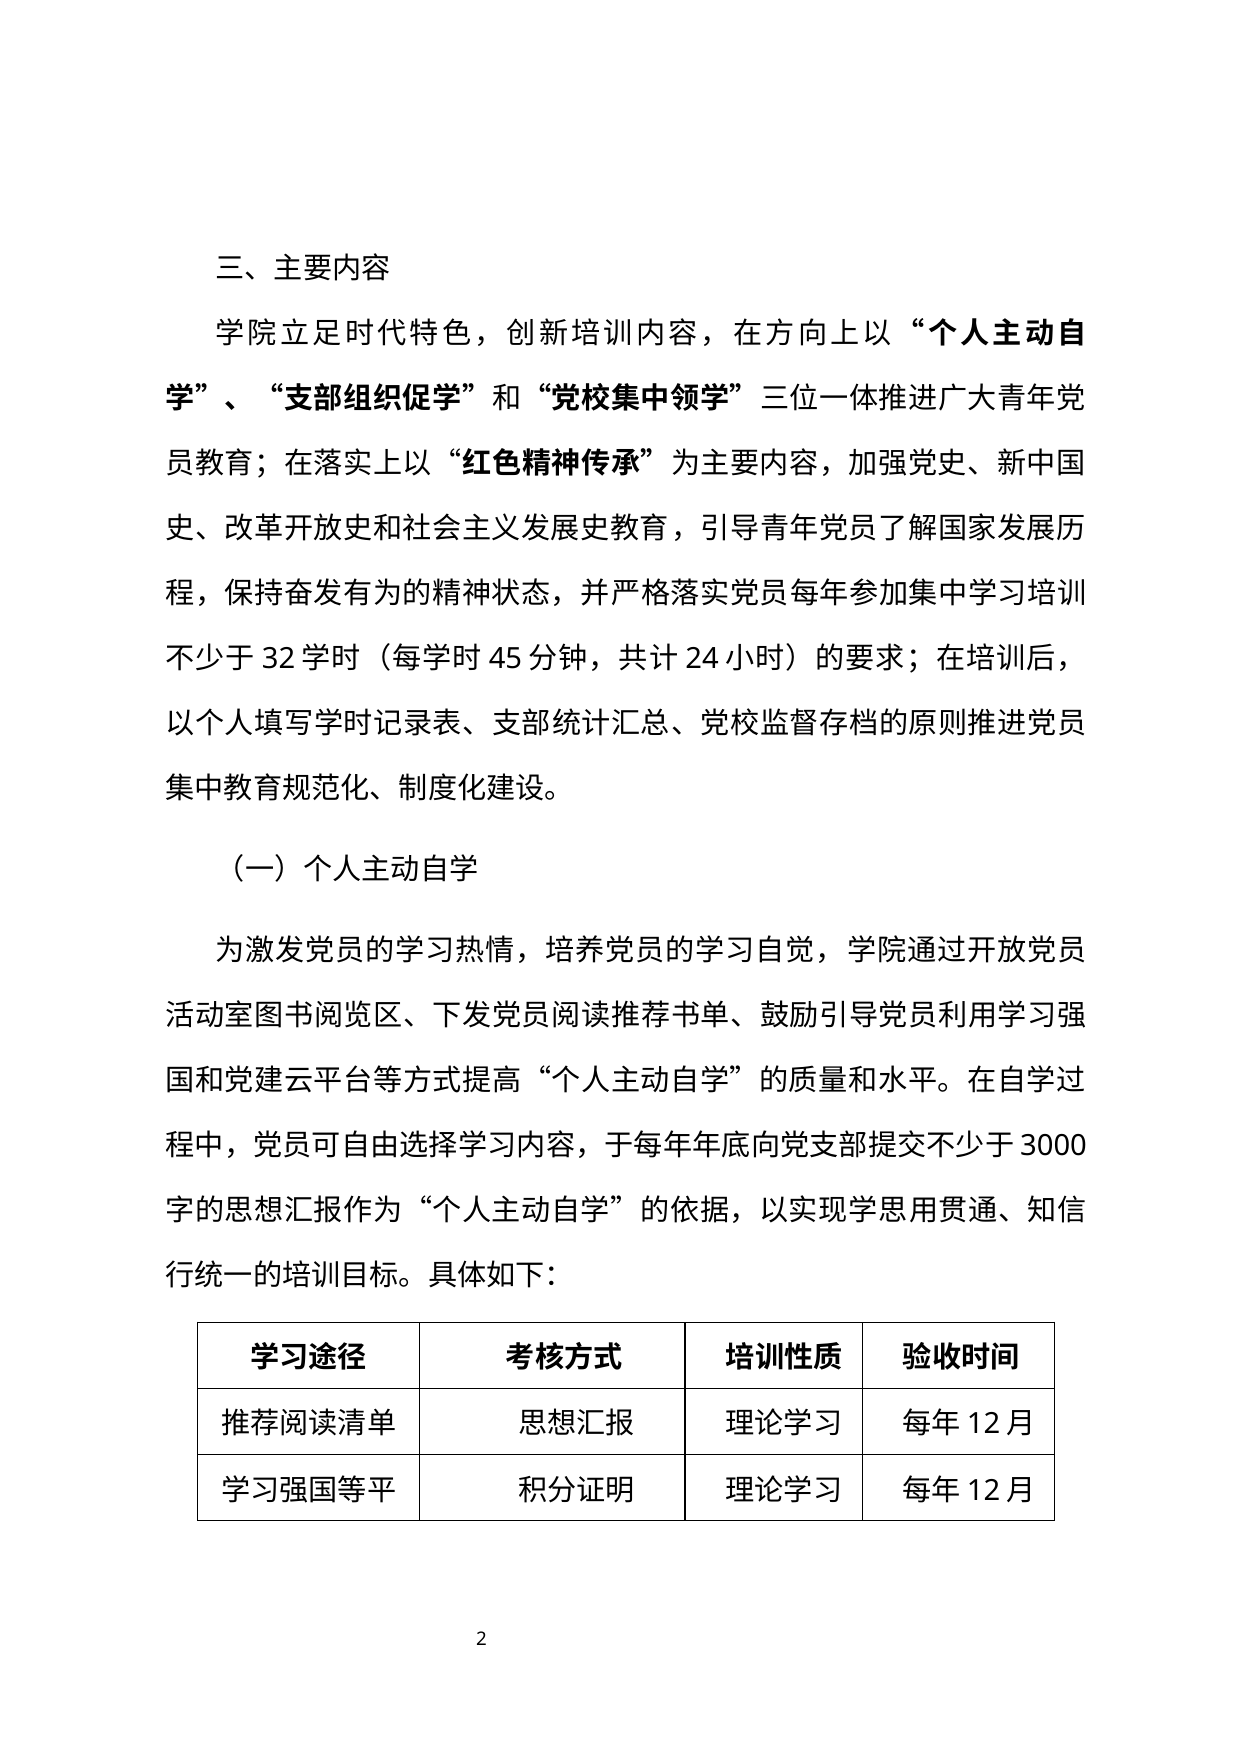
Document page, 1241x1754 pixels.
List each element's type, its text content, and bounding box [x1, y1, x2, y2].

table_cell 理论学习 [686, 1389, 862, 1454]
table_cell 每年12月 [863, 1389, 1054, 1454]
text 为激发党员的学习热情，培养党员的学习自觉，学院通过开放党员活动室图书阅览区、下发党员阅读推荐书单、鼓励引导党员利用学习强国和党建云平台等方式提高“个人主动自学”的质量和水平。在自学过程中，党员可自由选择学习内容，于每年年底向党支部提交不少于3000字的思想汇报作为“个人主动自学”的依据，以实现学思用贯通、知信行统一的培训目标。具体如下： [165, 915, 1087, 1305]
table_cell 理论学习 [686, 1455, 862, 1520]
table_cell 每年12月 [863, 1455, 1054, 1520]
table_cell 积分证明 [420, 1455, 684, 1520]
table_cell 推荐阅读清单 [198, 1389, 419, 1454]
text （一）个人主动自学 [165, 834, 1087, 899]
text 三、主要内容 [165, 233, 1087, 298]
table_cell 思想汇报 [420, 1389, 684, 1454]
table_header 考核方式 [420, 1323, 684, 1388]
table_cell 学习强国等平台 [198, 1455, 419, 1520]
table_header 培训性质 [686, 1323, 862, 1388]
text 学院立足时代特色，创新培训内容，在方向上以“个人主动自学”、“支部组织促学”和“党校集中领学”三位一体推进广大青年党员教育；在落实上以“红色精神传承”为主要内容，加强党史、新中国史、改革开放史和社会主义发展史教育，引导青年党员了解国家发展历程，保持奋发有为的精神状态，并严格落实党员每年参加集中学习培训不少于32学时（每学时45分钟，共计24小时）的要求；在培训后，以个人填写学时记录表、支部统计汇总、党校监督存档的原则推进党员集中教育规范化、制度化建设。 [165, 298, 1087, 818]
table_header 学习途径 [198, 1323, 419, 1388]
table_header 验收时间 [863, 1323, 1054, 1388]
